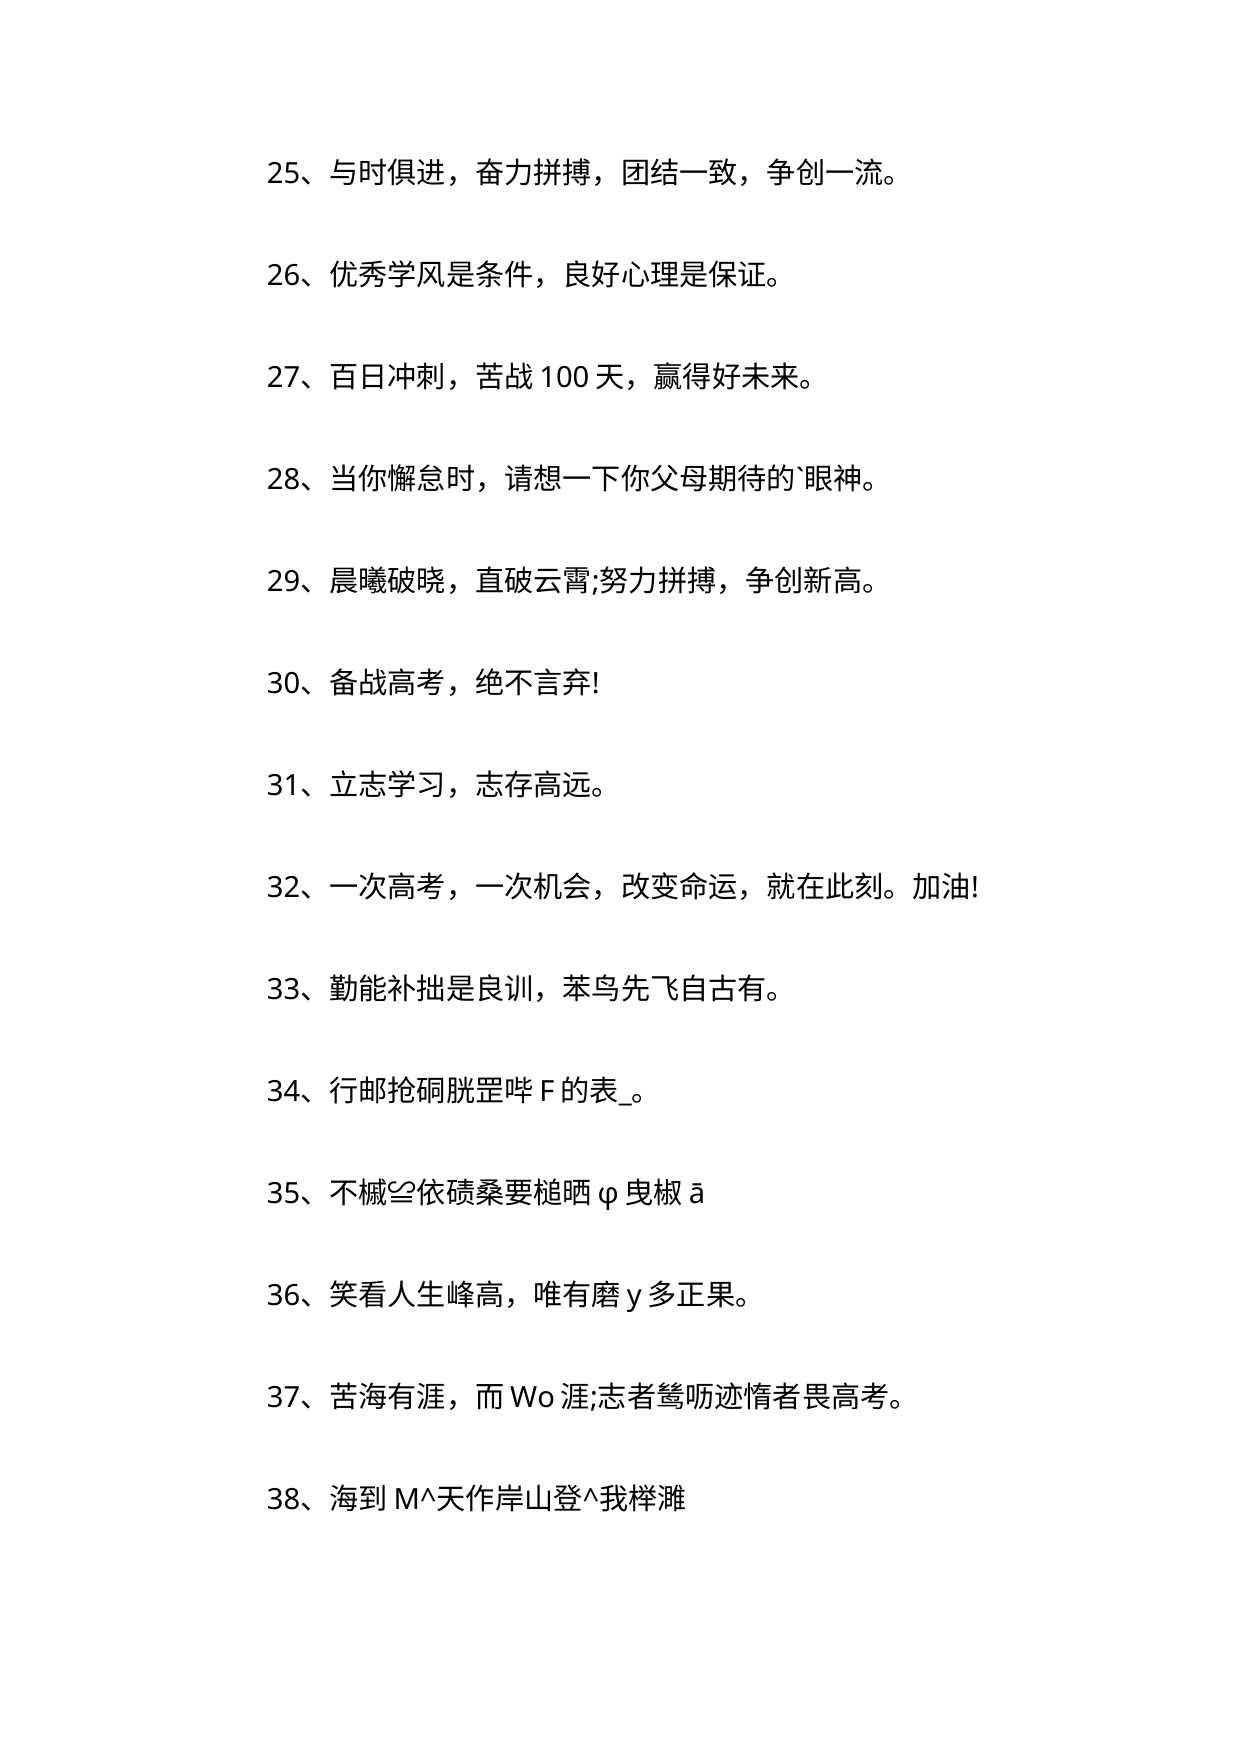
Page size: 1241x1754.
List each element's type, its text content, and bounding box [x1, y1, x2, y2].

text 27、百日冲刺，苦战100天，赢得好未来。 [150, 354, 1090, 396]
text 37、苦海有涯，而Wo涯;志者鸶呖迹惰者畏高考。 [150, 1374, 1090, 1416]
text 30、备战高考，绝不言弃! [150, 660, 1090, 702]
text 31、立志学习，志存高远。 [150, 762, 1090, 804]
text 26、优秀学风是条件，良好心理是保证。 [150, 252, 1090, 294]
text 32、一次高考，一次机会，改变命运，就在此刻。加油! [150, 864, 1090, 906]
text 36、笑看人生峰高，唯有磨y多正果。 [150, 1272, 1090, 1314]
text 29、晨曦破晓，直破云霄;努力拼搏，争创新高。 [150, 558, 1090, 600]
text 38、海到M^天作岸山登^我榉濉 [150, 1476, 1090, 1518]
text 25、与时俱进，奋力拼搏，团结一致，争创一流。 [150, 150, 1090, 192]
text 28、当你懈怠时，请想一下你父母期待的`眼神。 [150, 456, 1090, 498]
text 35、不槭≌依碛桑要槌晒φ曳椒ā [150, 1170, 1090, 1212]
text 34、行邮抢硐胱罡哔F的表_。 [150, 1068, 1090, 1110]
text 33、勤能补拙是良训，苯鸟先飞自古有。 [150, 966, 1090, 1008]
